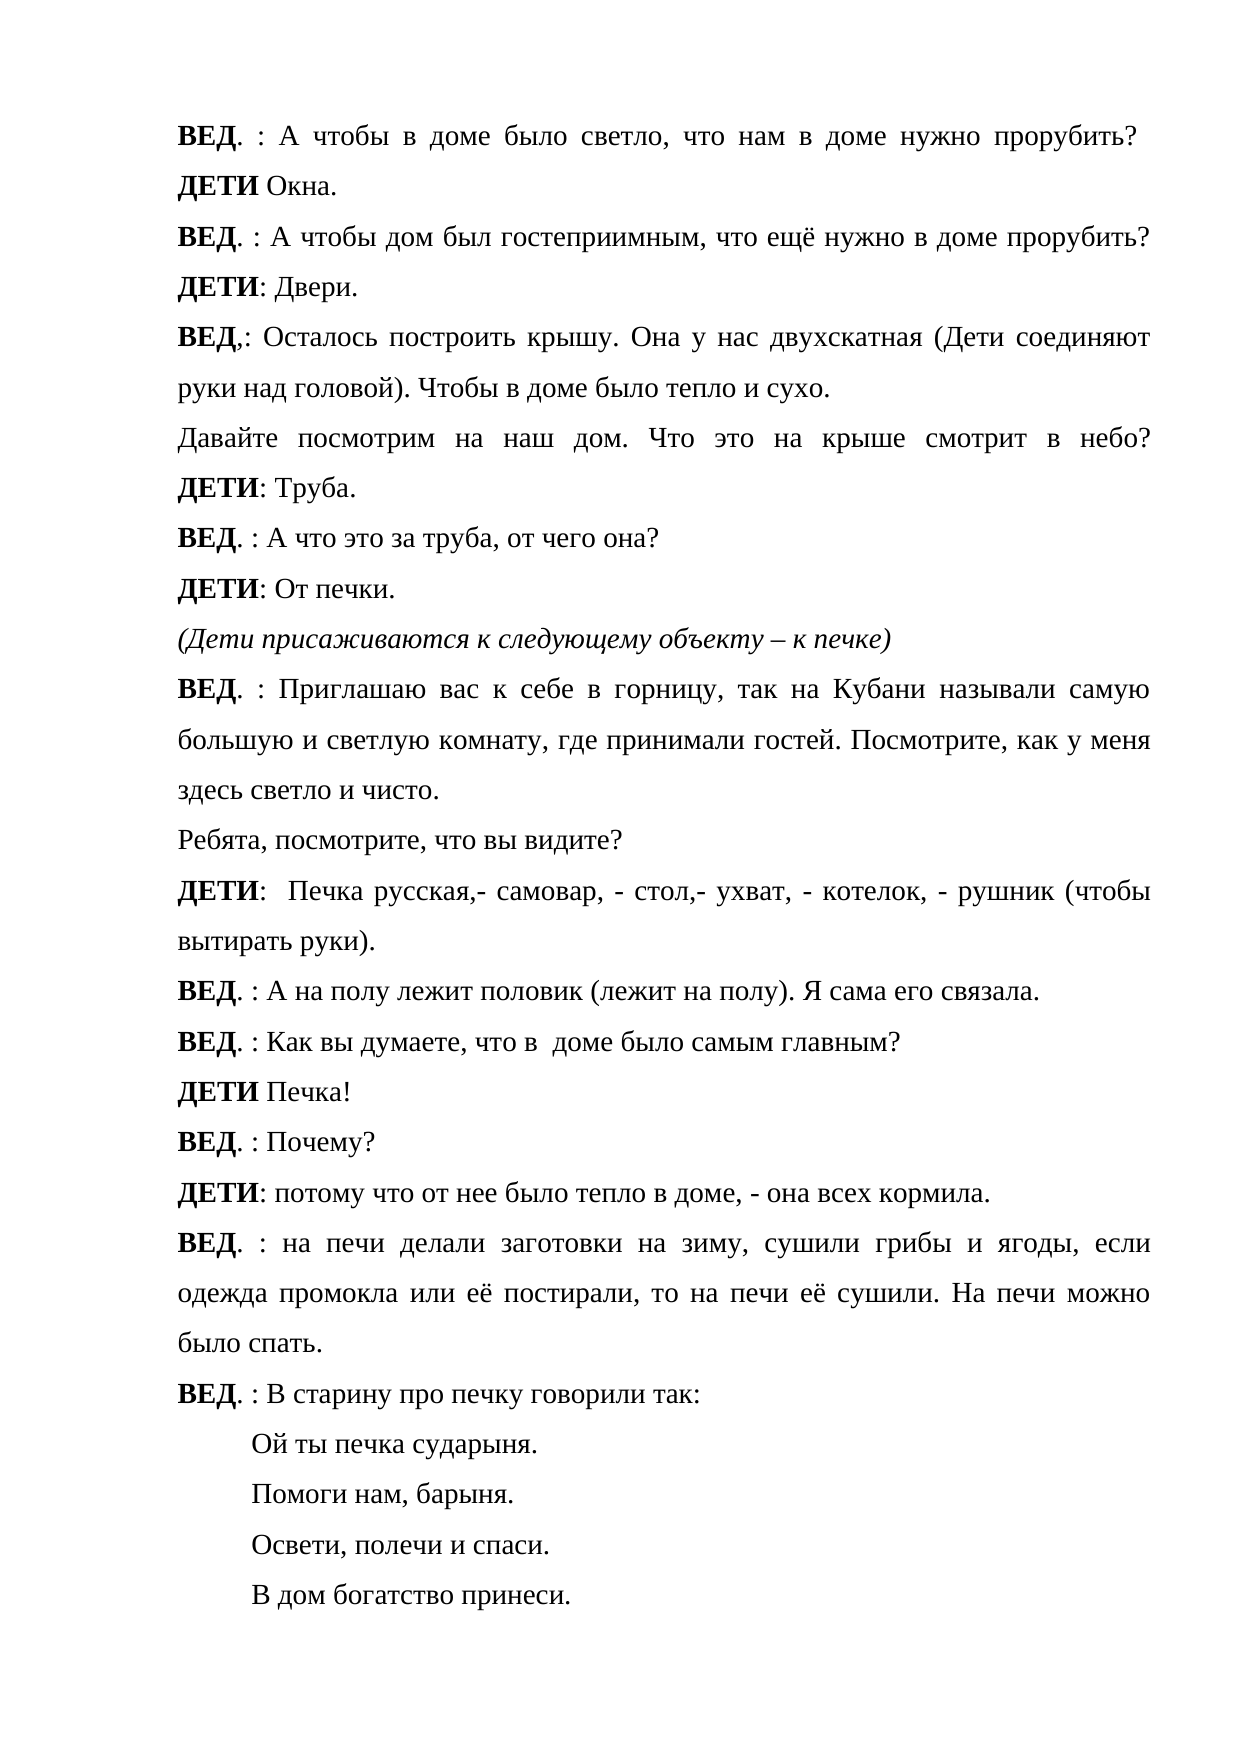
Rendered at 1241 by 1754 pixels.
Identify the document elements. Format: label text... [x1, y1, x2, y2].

text Ребята, посмотрите, что вы видите? [177, 822, 1152, 856]
text ВЕД. : А на полу лежит половик (лежит на полу). Я сама его связала. [177, 973, 1152, 1007]
text ВЕД. : Приглашаю вас к себе в горницу, так на Кубани называли самую большую и светлую комнату, где принимали гостей. Посмотрите, как у меня здесь светло и чисто. [177, 672, 1152, 806]
text ВЕД. : А чтобы дом был гостеприимным, что ещё нужно в доме прорубить? ДЕТИ: Двери. [177, 219, 1152, 303]
text ДЕТИ Печка! [177, 1074, 1152, 1108]
text ДЕТИ: Печка русская,- самовар, - стол,- ухват, - котелок, - рушник (чтобы вытирать руки). [177, 873, 1152, 957]
text ВЕД. : А чтобы в доме было светло, что нам в доме нужно прорубить? ДЕТИ Окна. [177, 118, 1152, 202]
text Освети, полечи и спаси. [177, 1527, 1152, 1560]
text ВЕД,: Осталось построить крышу. Она у нас двухскатная (Дети соединяют руки над головой). Чтобы в доме было тепло и сухо. [177, 319, 1152, 403]
text В дом богатство принеси. [177, 1577, 1152, 1611]
text ВЕД. : на печи делали заготовки на зиму, сушили грибы и ягоды, если одежда промокла или её постирали, то на печи её сушили. На печи можно было спать. [177, 1225, 1152, 1359]
text ВЕД. : А что это за труба, от чего она? [177, 521, 1152, 554]
text (Дети присаживаются к следующему объекту – к печке) [177, 621, 1152, 655]
text ДЕТИ: От печки. [177, 571, 1152, 604]
text ВЕД. : Почему? [177, 1124, 1152, 1158]
text ДЕТИ: потому что от нее было тепло в доме, - она всех кормила. [177, 1175, 1152, 1208]
text ВЕД. : В старину про печку говорили так: [177, 1376, 1152, 1409]
text Ой ты печка сударыня. [177, 1426, 1152, 1460]
text Помоги нам, барыня. [177, 1477, 1152, 1510]
text Давайте посмотрим на наш дом. Что это на крыше смотрит в небо? ДЕТИ: Труба. [177, 420, 1152, 504]
text ВЕД. : Как вы думаете, что в доме было самым главным? [177, 1024, 1152, 1057]
